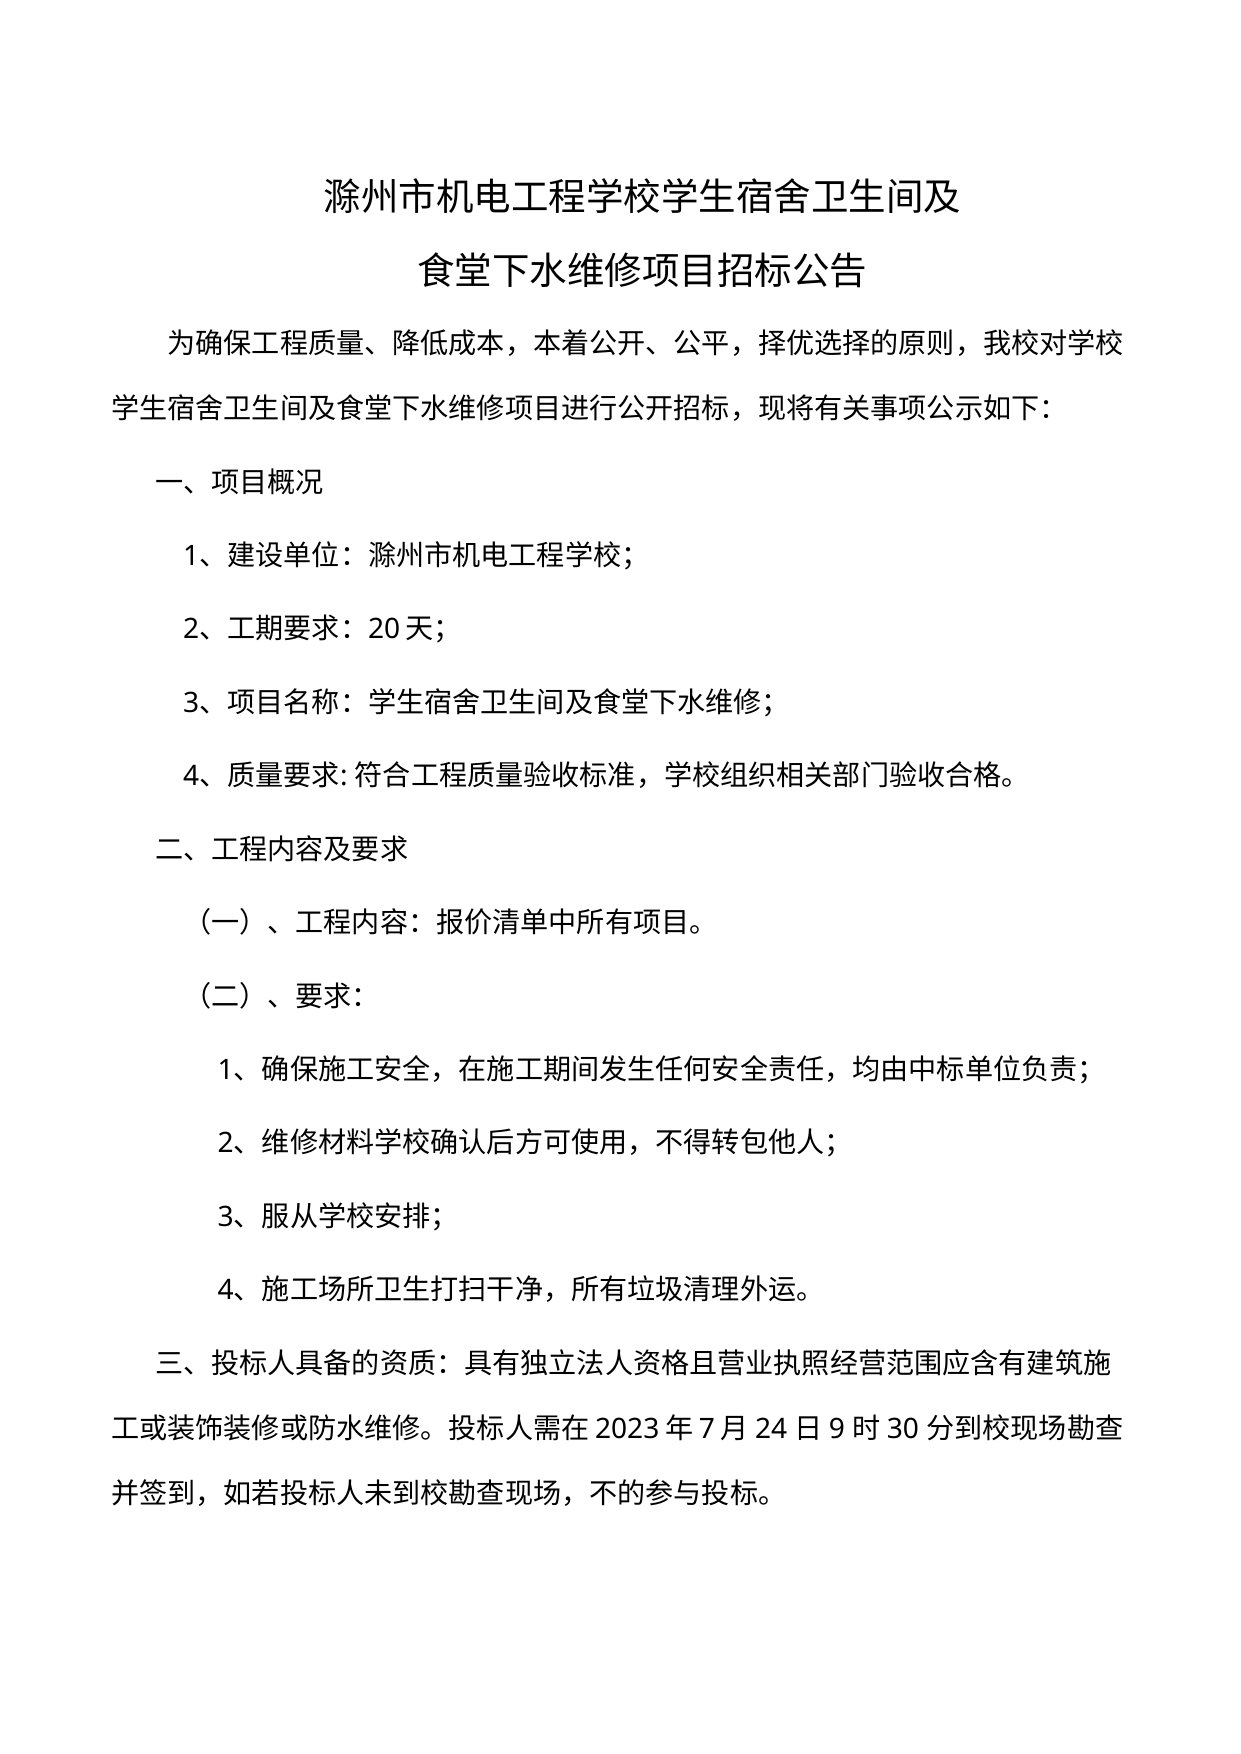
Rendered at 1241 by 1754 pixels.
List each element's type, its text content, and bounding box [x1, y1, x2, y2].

text 滁州市机电工程学校学生宿舍卫生间及 [111, 162, 1129, 227]
text 4、质量要求: 符合工程质量验收标准，学校组织相关部门验收合格。 [111, 741, 1129, 806]
text 为确保工程质量、降低成本，本着公开、公平，择优选择的原则，我校对学校学生宿舍卫生间及食堂下水维修项目进行公开招标，现将有关事项公示如下： [111, 309, 1129, 439]
text 4、施工场所卫生打扫干净，所有垃圾清理外运。 [111, 1255, 1129, 1320]
text （二）、要求： [111, 961, 1129, 1026]
text 一、项目概况 [111, 447, 1129, 512]
text 3、项目名称：学生宿舍卫生间及食堂下水维修； [111, 668, 1129, 733]
text 3、服从学校安排； [111, 1182, 1129, 1247]
text 1、建设单位：滁州市机电工程学校； [111, 521, 1129, 586]
text 二、工程内容及要求 [111, 814, 1129, 879]
text 1、确保施工安全，在施工期间发生任何安全责任，均由中标单位负责； [111, 1035, 1129, 1100]
text 2、工期要求：20天； [111, 594, 1129, 659]
text 三、投标人具备的资质：具有独立法人资格且营业执照经营范围应含有建筑施工或装饰装修或防水维修。投标人需在2023年7月 24 日 9 时 30 分到校现场勘查并签到，如若投标人未到校勘查现场，不的参与投标。 [111, 1328, 1129, 1523]
text 2、维修材料学校确认后方可使用，不得转包他人； [111, 1108, 1129, 1173]
text （一）、工程内容：报价清单中所有项目。 [111, 888, 1129, 953]
text 食堂下水维修项目招标公告 [111, 235, 1129, 300]
